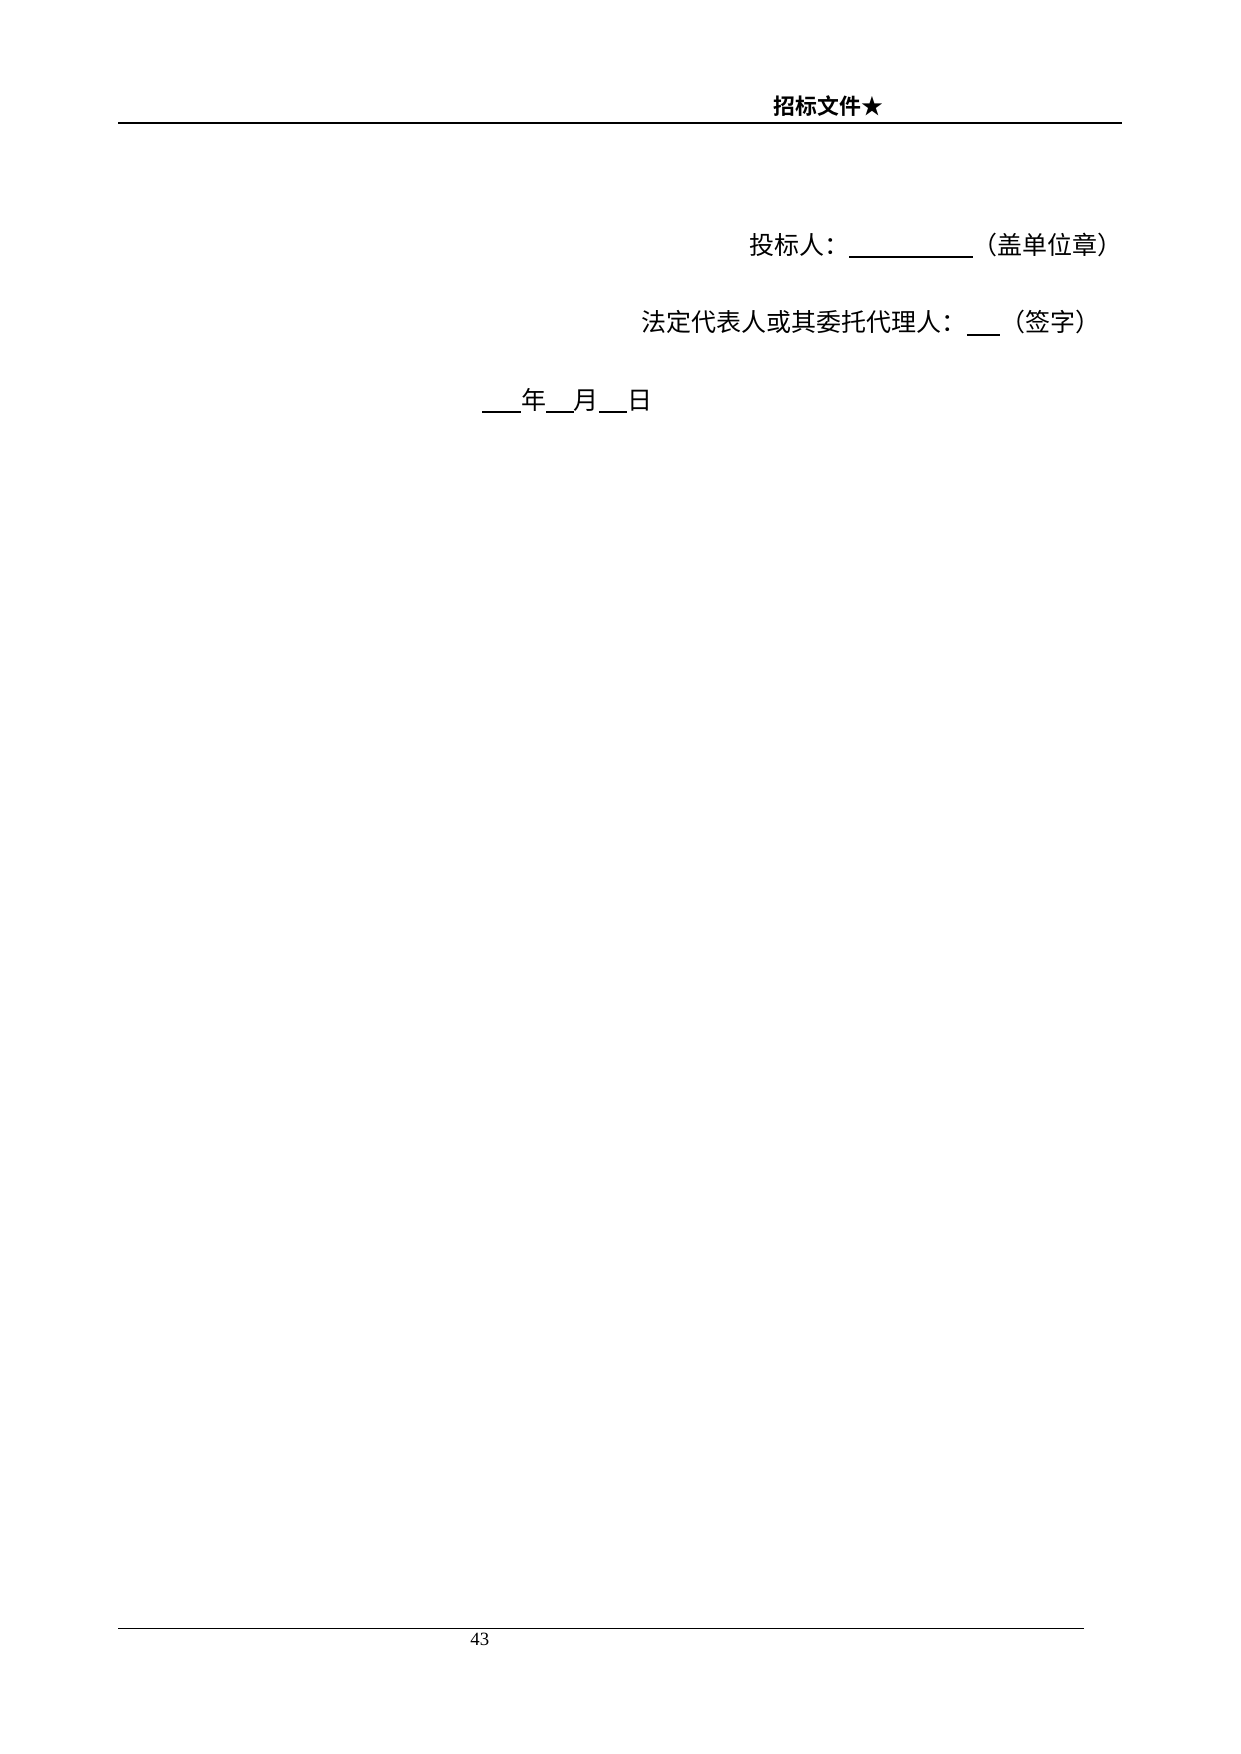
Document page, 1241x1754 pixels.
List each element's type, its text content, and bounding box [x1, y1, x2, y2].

text 法定代表人或其委托代理人： （签字） [118, 288, 1100, 353]
text 年 月 日 [118, 366, 1122, 431]
text 投标人： （盖单位章） [118, 211, 1122, 276]
